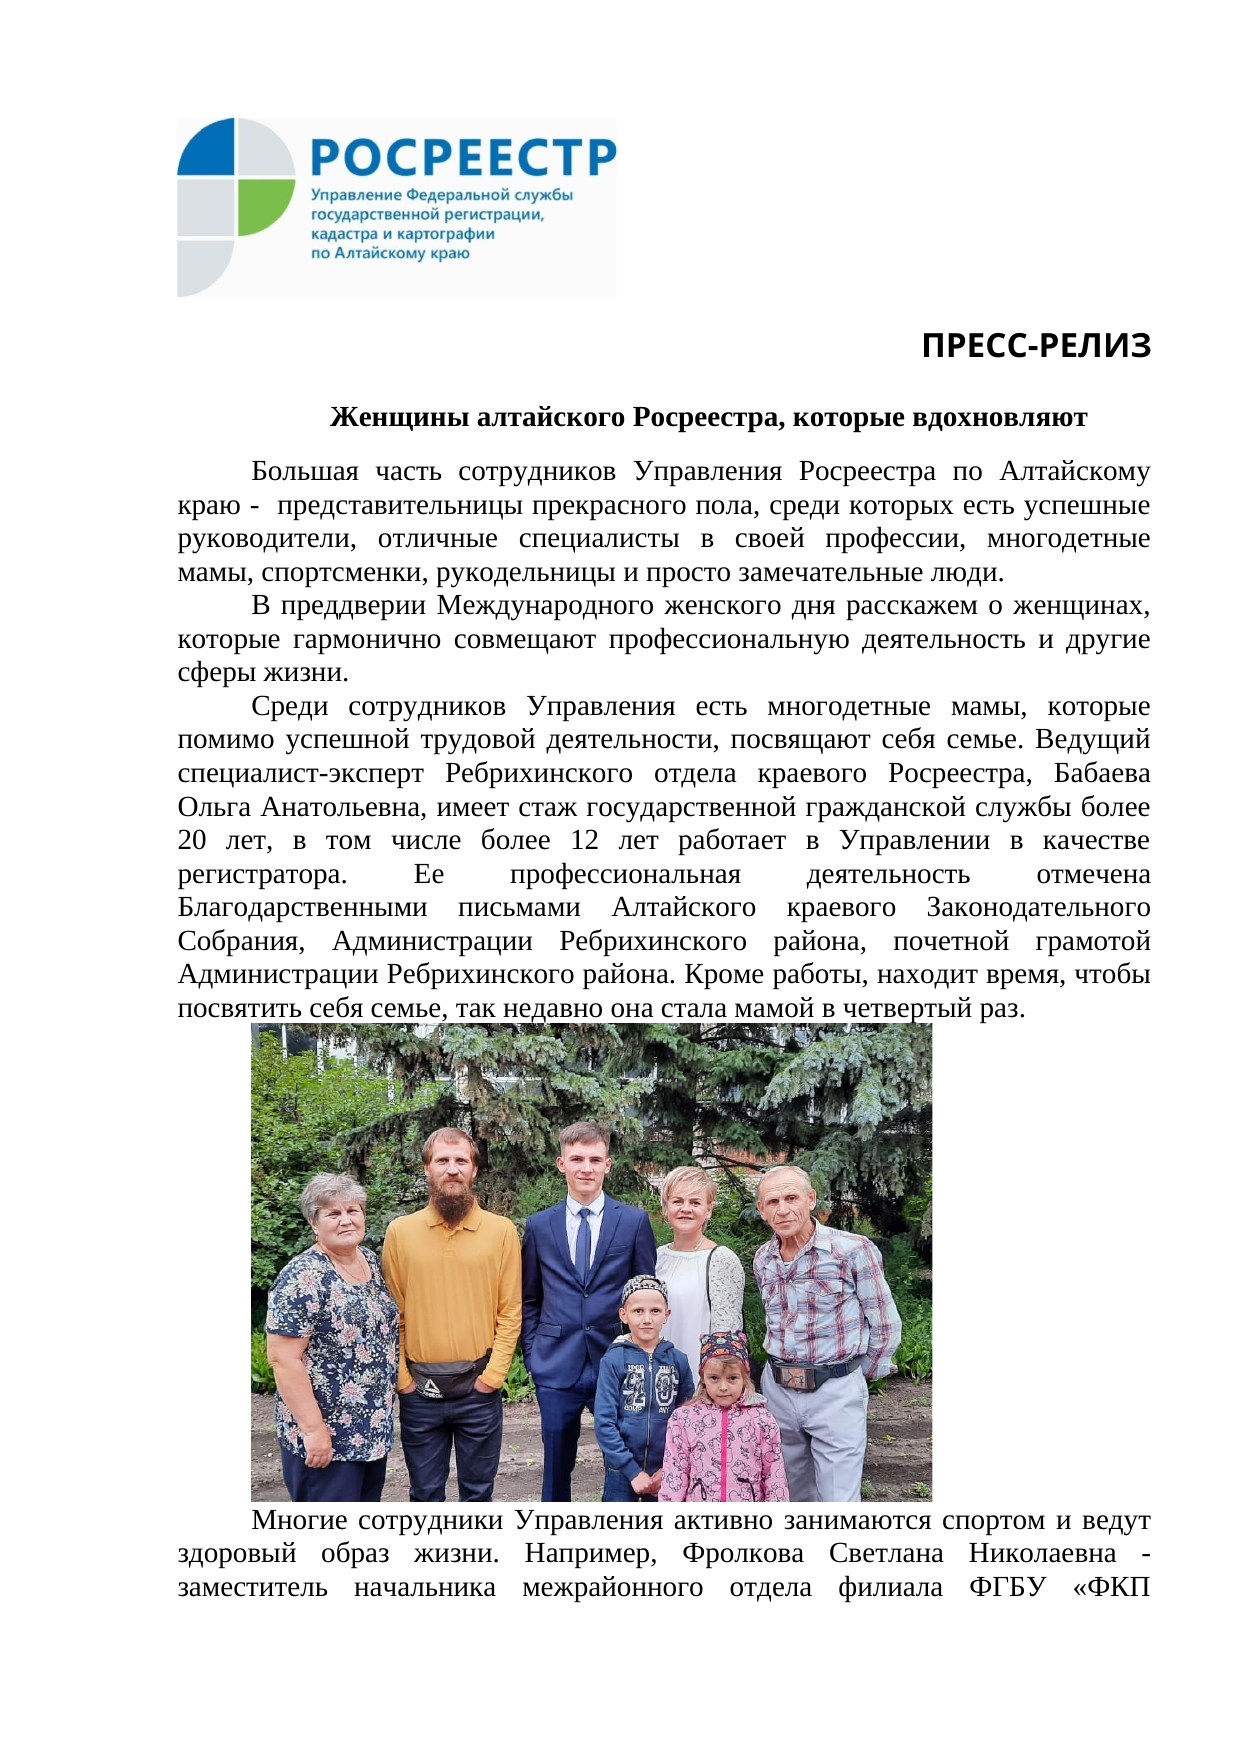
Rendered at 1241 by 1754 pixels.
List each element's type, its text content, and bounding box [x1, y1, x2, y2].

text Среди сотрудников Управления есть многодетные мамы, которые помимо успешной трудовой деятельности, посвящают себя семье. Ведущий специалист-эксперт Ребрихинского отдела краевого Росреестра, Бабаева Ольга Анатольевна, имеет стаж государственной гражданской службы более 20 лет, в том числе более 12 лет работает в Управлении в качестве регистратора. Ее профессиональная деятельность отмечена Благодарственными письмами Алтайского краевого Законодательного Собрания, Администрации Ребрихинского района, почетной грамотой Администрации Ребрихинского района. Кроме работы, находит время, чтобы посвятить себя семье, так недавно она стала мамой в четвертый раз. [177, 688, 1152, 1023]
picture [177, 118, 617, 297]
text ПРЕСС-РЕЛИЗ [177, 322, 1152, 367]
text Большая часть сотрудников Управления Росреестра по Алтайскому краю - представительницы прекрасного пола, среди которых есть успешные руководители, отличные специалисты в своей профессии, многодетные мамы, спортсменки, рукодельницы и просто замечательные люди. [177, 453, 1152, 587]
picture [251, 1023, 933, 1502]
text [177, 1502, 1152, 1603]
text В преддверии Международного женского дня расскажем о женщинах, которые гармонично совмещают профессиональную деятельность и другие сферы жизни. [177, 587, 1152, 688]
text Женщины алтайского Росреестра, которые вдохновляют [177, 399, 1152, 432]
